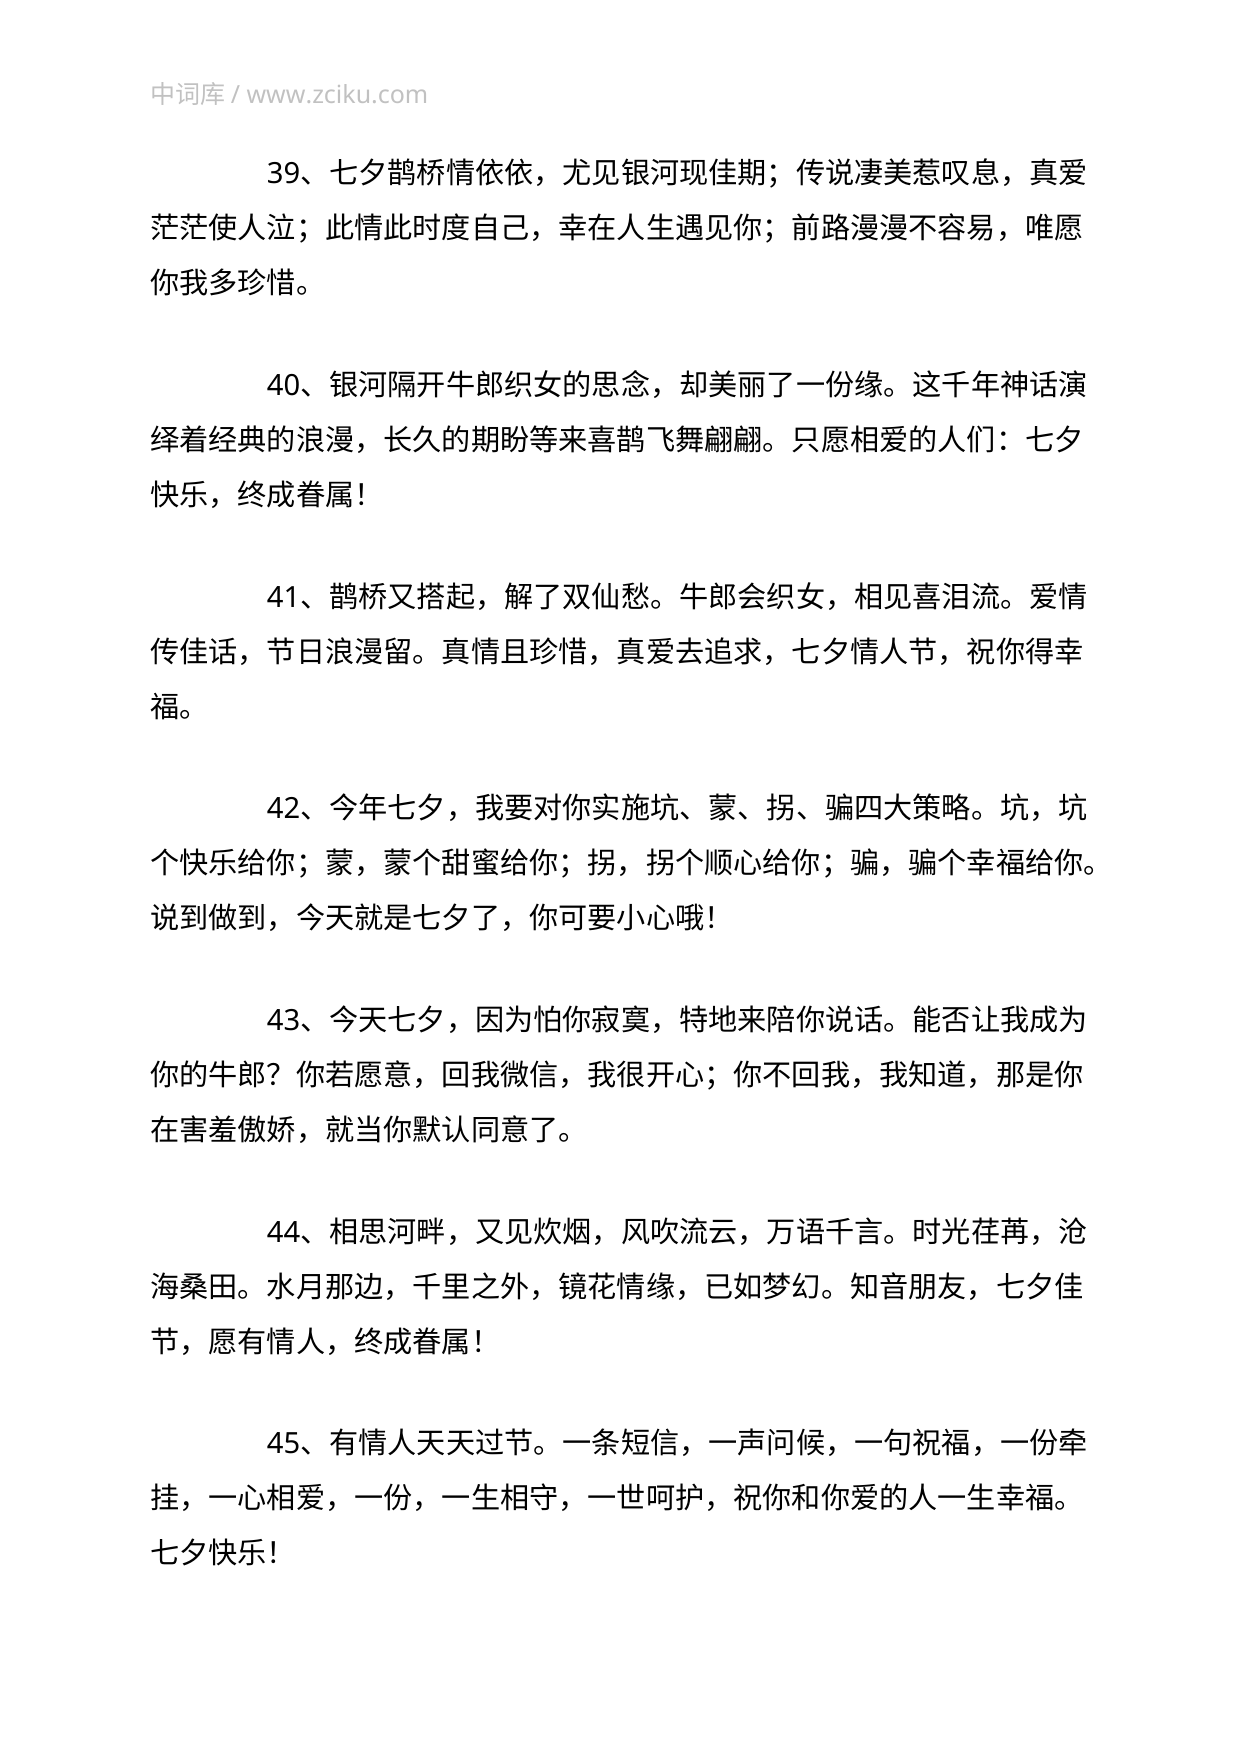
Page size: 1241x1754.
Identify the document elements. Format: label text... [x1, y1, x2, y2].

text 41、鹊桥又搭起，解了双仙愁。牛郎会织女，相见喜泪流。爱情传佳话，节日浪漫留。真情且珍惜，真爱去追求，七夕情人节，祝你得幸福。 [150, 573, 1090, 726]
text 43、今天七夕，因为怕你寂寞，特地来陪你说话。能否让我成为你的牛郎？你若愿意，回我微信，我很开心；你不回我，我知道，那是你在害羞傲娇，就当你默认同意了。 [150, 997, 1090, 1149]
text 42、今年七夕，我要对你实施坑、蒙、拐、骗四大策略。坑，坑个快乐给你；蒙，蒙个甜蜜给你；拐，拐个顺心给你；骗，骗个幸福给你。说到做到，今天就是七夕了，你可要小心哦！ [150, 785, 1090, 937]
text 39、七夕鹊桥情依依，尤见银河现佳期；传说凄美惹叹息，真爱茫茫使人泣；此情此时度自己，幸在人生遇见你；前路漫漫不容易，唯愿你我多珍惜。 [150, 150, 1090, 302]
text 44、相思河畔，又见炊烟，风吹流云，万语千言。时光荏苒，沧海桑田。水月那边，千里之外，镜花情缘，已如梦幻。知音朋友，七夕佳节，愿有情人，终成眷属！ [150, 1208, 1090, 1361]
text 40、银河隔开牛郎织女的思念，却美丽了一份缘。这千年神话演绎着经典的浪漫，长久的期盼等来喜鹊飞舞翩翩。只愿相爱的人们：七夕快乐，终成眷属！ [150, 362, 1090, 514]
text 45、有情人天天过节。一条短信，一声问候，一句祝福，一份牵挂，一心相爱，一份，一生相守，一世呵护，祝你和你爱的人一生幸福。七夕快乐！ [150, 1420, 1090, 1572]
